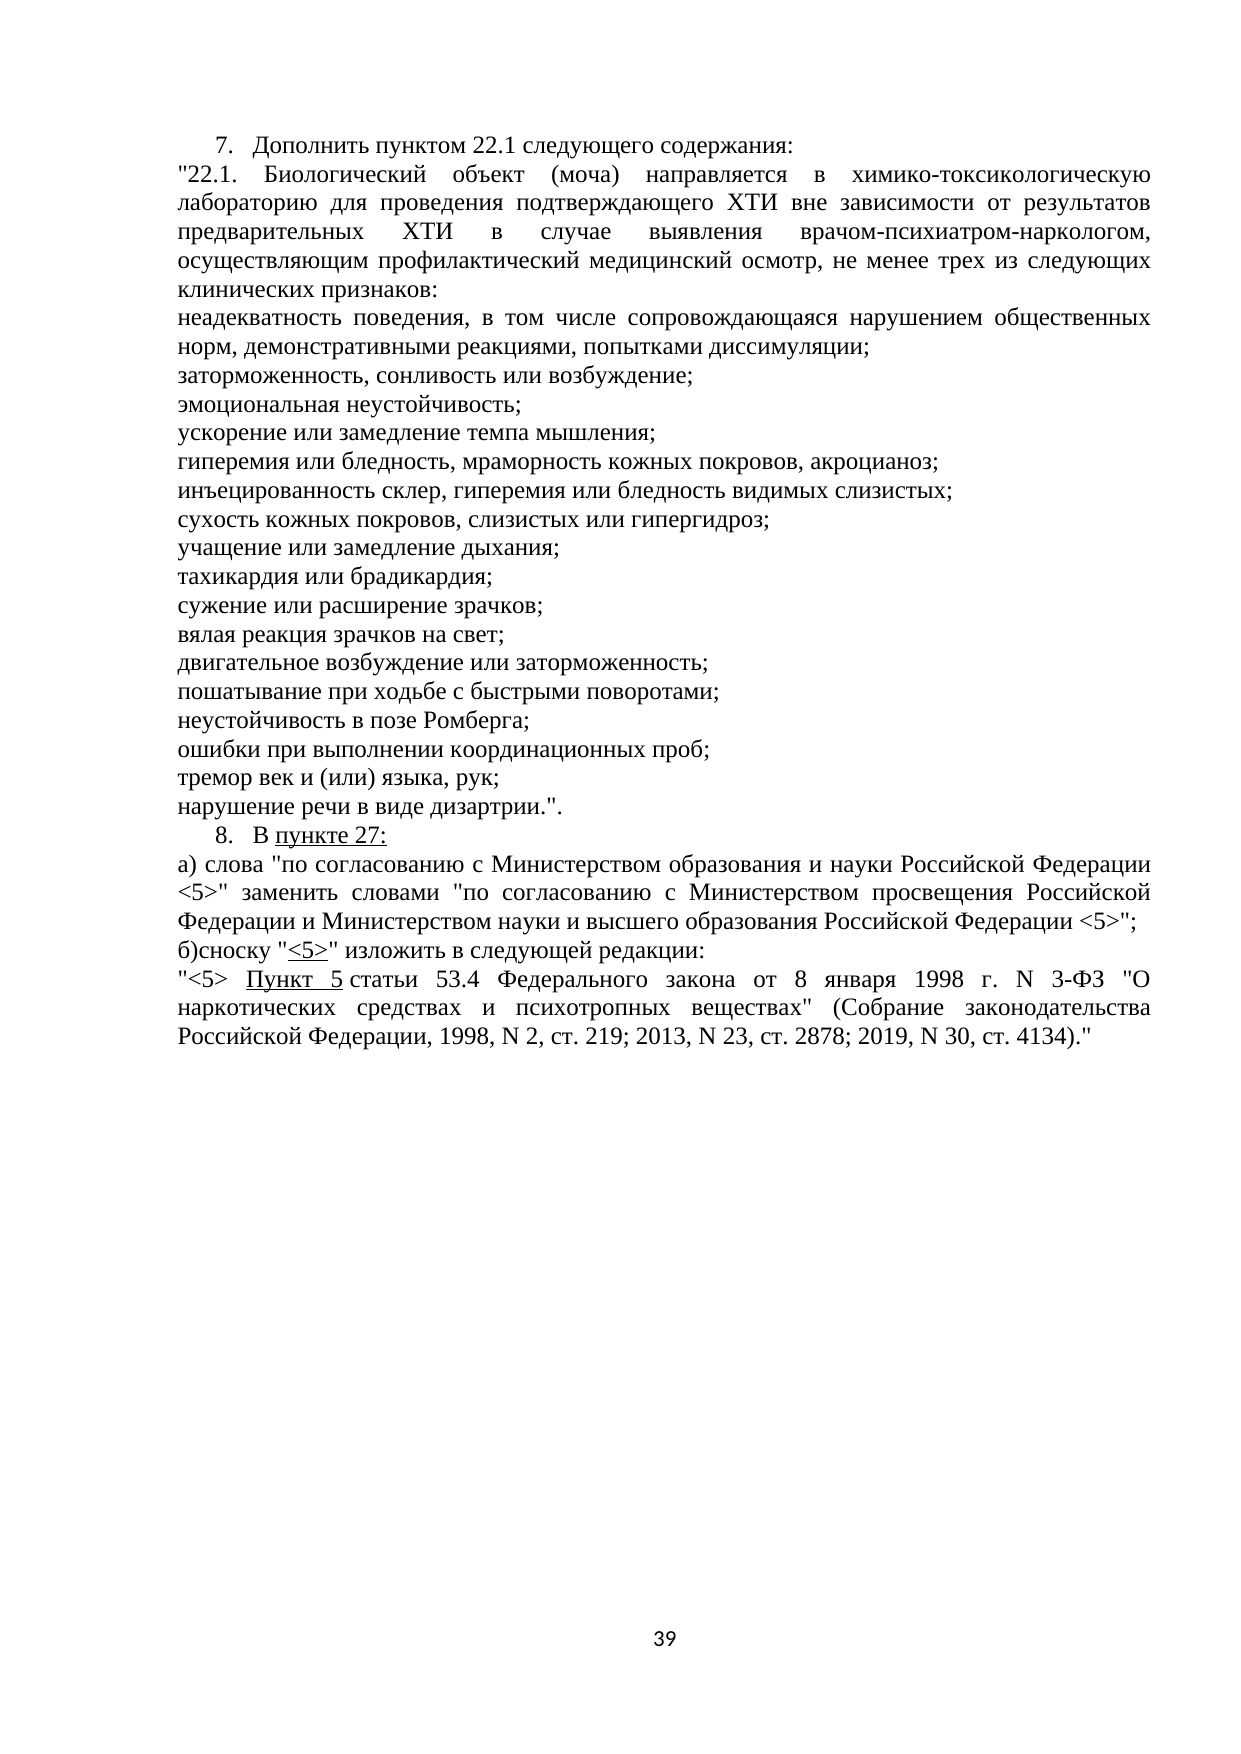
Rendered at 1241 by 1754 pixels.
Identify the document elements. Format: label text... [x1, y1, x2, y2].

text учащение или замедление дыхания; [177, 532, 1152, 561]
text тахикардия или брадикардия; [177, 561, 1152, 590]
text а) слова "по согласованию с Министерством образования и науки Российской Федерации <5>" заменить словами "по согласованию с Министерством просвещения Российской Федерации и Министерством науки и высшего образования Российской Федерации <5>"; [177, 849, 1152, 935]
text сужение или расширение зрачков; [177, 590, 1152, 619]
text эмоциональная неустойчивость; [177, 389, 1152, 417]
text тремор век и (или) языка, рук; [177, 762, 1152, 791]
text вялая реакция зрачков на свет; [177, 619, 1152, 647]
text "22.1. Биологический объект (моча) направляется в химико-токсикологическую лабораторию для проведения подтверждающего ХТИ вне зависимости от результатов предварительных ХТИ в случае выявления врачом-психиатром-наркологом, осуществляющим профилактический медицинский осмотр, не менее трех из следующих клинических признаков: [177, 159, 1152, 302]
text б)сноску "<5>" изложить в следующей редакции: [177, 935, 1152, 964]
text ошибки при выполнении координационных проб; [177, 734, 1152, 762]
text двигательное возбуждение или заторможенность; [177, 647, 1152, 676]
text неустойчивость в позе Ромберга; [177, 705, 1152, 734]
text пошатывание при ходьбе с быстрыми поворотами; [177, 676, 1152, 705]
text сухость кожных покровов, слизистых или гипергидроз; [177, 504, 1152, 532]
text ускорение или замедление темпа мышления; [177, 417, 1152, 446]
text заторможенность, сонливость или возбуждение; [177, 360, 1152, 389]
list В пункте 27: [215, 820, 1152, 849]
text "<5> Пункт 5 статьи 53.4 Федерального закона от 8 января 1998 г. N 3-ФЗ "О наркотических средствах и психотропных веществах" (Собрание законодательства Российской Федерации, 1998, N 2, ст. 219; 2013, N 23, ст. 2878; 2019, N 30, ст. 4134)." [177, 964, 1152, 1050]
text нарушение речи в виде дизартрии.". [177, 791, 1152, 820]
text гиперемия или бледность, мраморность кожных покровов, акроцианоз; [177, 446, 1152, 475]
text неадекватность поведения, в том числе сопровождающаяся нарушением общественных норм, демонстративными реакциями, попытками диссимуляции; [177, 302, 1152, 360]
text инъецированность склер, гиперемия или бледность видимых слизистых; [177, 475, 1152, 504]
list Дополнить пунктом 22.1 следующего содержания: [215, 130, 1152, 159]
